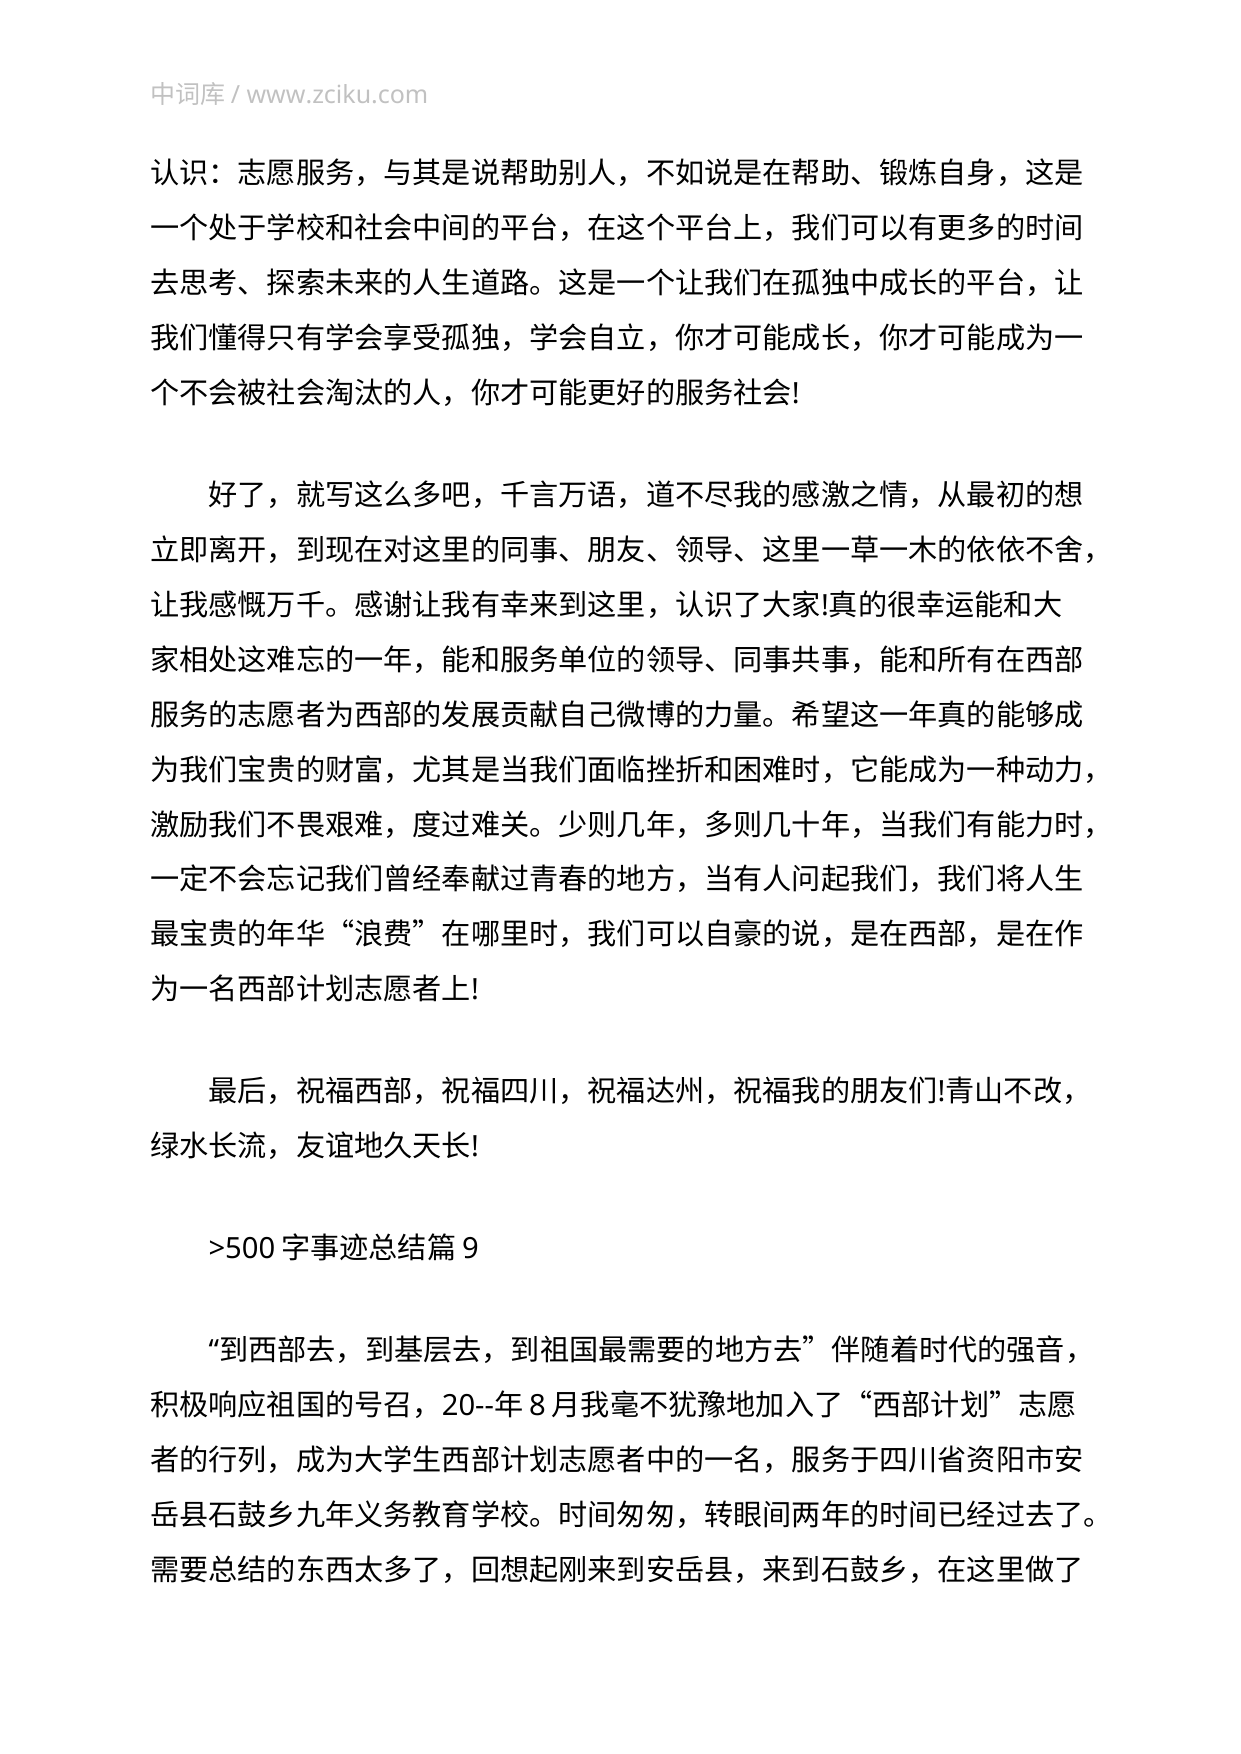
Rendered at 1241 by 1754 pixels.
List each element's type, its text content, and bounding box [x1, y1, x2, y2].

text >500字事迹总结篇9 [150, 1225, 1090, 1267]
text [150, 150, 1090, 412]
text 最后，祝福西部，祝福四川，祝福达州，祝福我的朋友们!青山不改，绿水长流，友谊地久天长! [150, 1068, 1090, 1165]
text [150, 1327, 1090, 1589]
text 好了，就写这么多吧，千言万语，道不尽我的感激之情，从最初的想立即离开，到现在对这里的同事、朋友、领导、这里一草一木的依依不舍，让我感慨万千。感谢让我有幸来到这里，认识了大家!真的很幸运能和大家相处这难忘的一年，能和服务单位的领导、同事共事，能和所有在西部服务的志愿者为西部的发展贡献自己微博的力量。希望这一年真的能够成为我们宝贵的财富，尤其是当我们面临挫折和困难时，它能成为一种动力，激励我们不畏艰难，度过难关。少则几年，多则几十年，当我们有能力时，一定不会忘记我们曾经奉献过青春的地方，当有人问起我们，我们将人生最宝贵的年华“浪费”在哪里时，我们可以自豪的说，是在西部，是在作为一名西部计划志愿者上! [150, 472, 1090, 1008]
